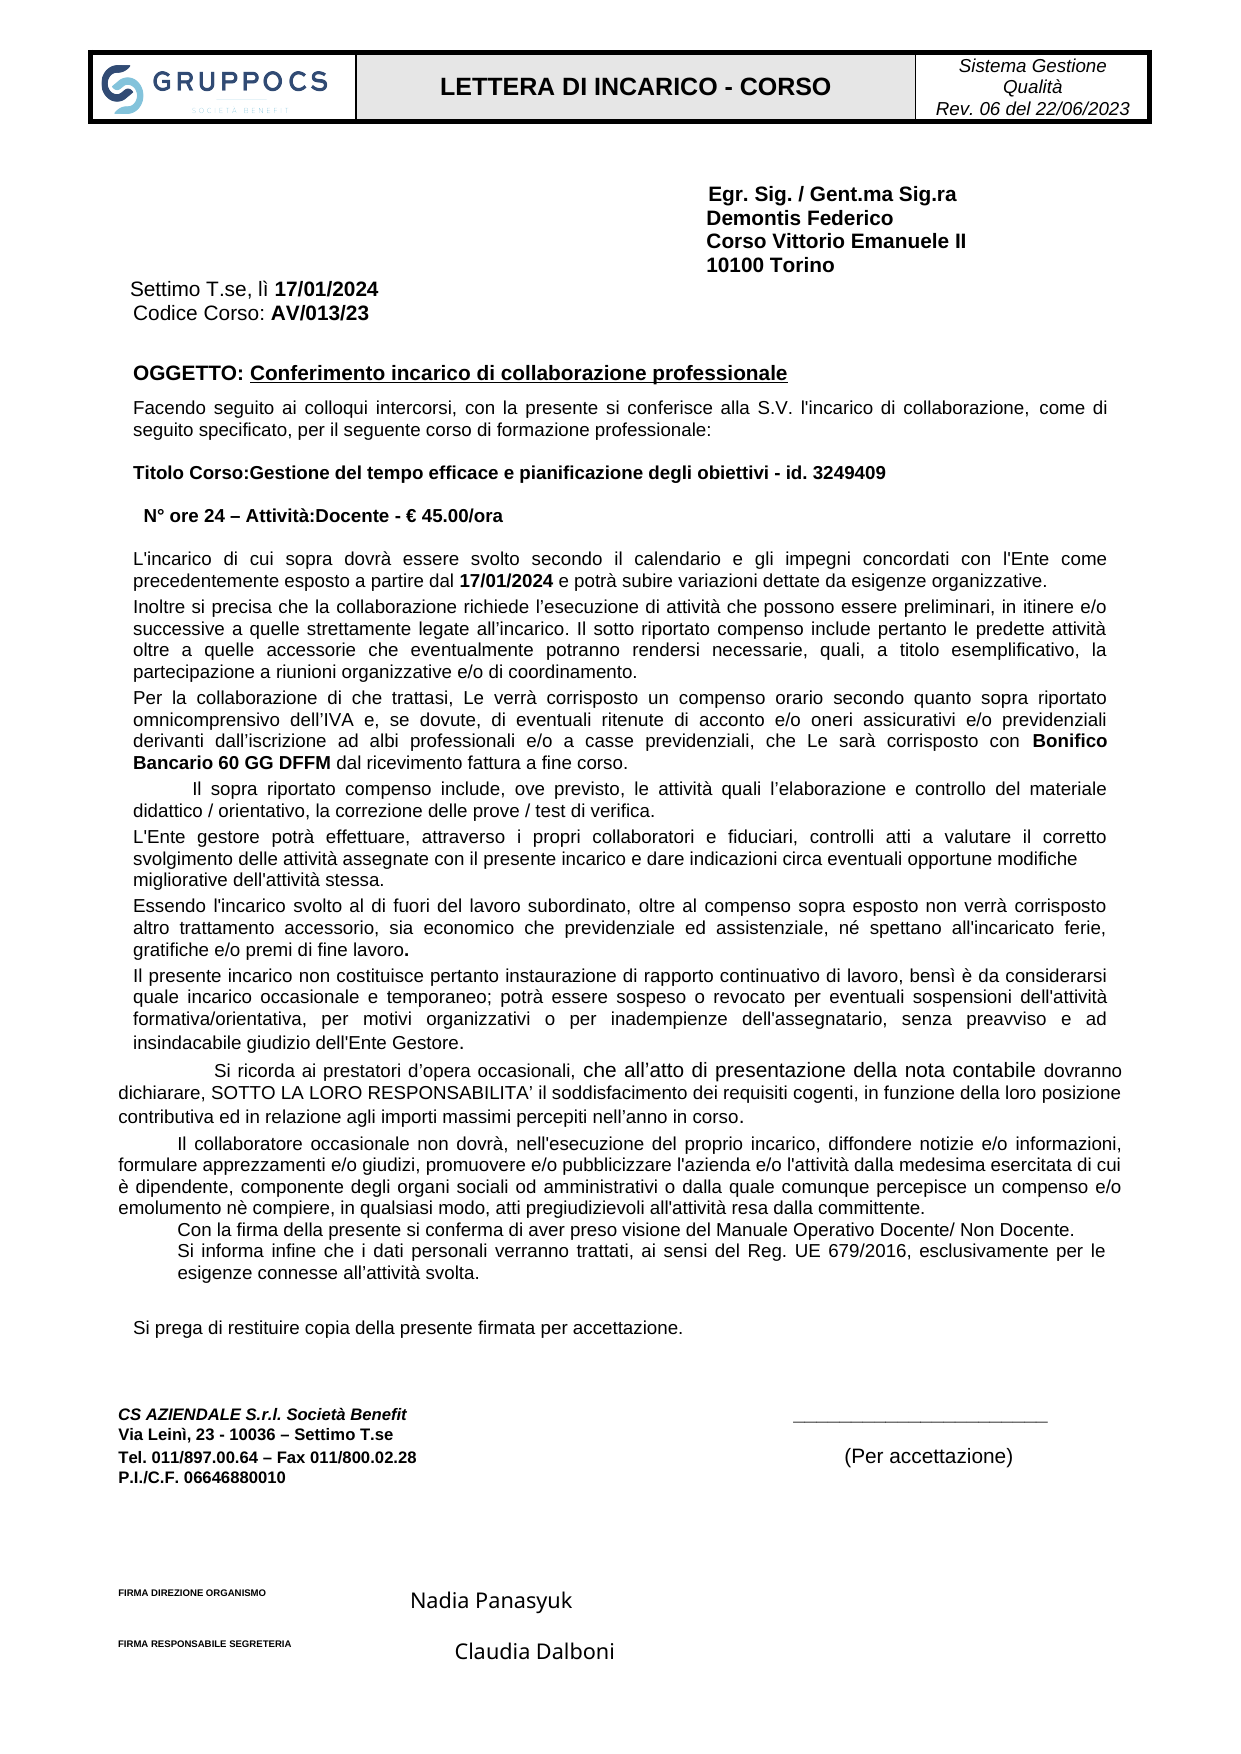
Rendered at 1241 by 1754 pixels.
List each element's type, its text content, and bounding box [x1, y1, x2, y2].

text Si informa infine che i dati personali verranno trattati, ai sensi del Reg. UE 679/2016, esclusivamente per le esigenze connesse all’attività svolta. [177, 1240, 1107, 1283]
text Il sopra riportato compenso include, ove previsto, le attività quali l’elaborazione e controllo del materiale didattico / orientativo, la correzione delle prove / test di verifica. [133, 778, 1107, 821]
table_cell FIRMA RESPONSABILE SEGRETERIA [107, 1615, 443, 1666]
text Via Leinì, 23 - 10036 – Settimo T.se [118, 1425, 1107, 1444]
table_header FIRMA DIREZIONE ORGANISMO [107, 1564, 399, 1615]
table_cell Claudia Dalboni [443, 1615, 1126, 1666]
text CS AZIENDALE S.r.l. Società Benefit ______________________ [118, 1401, 1107, 1425]
text Per la collaborazione di che trattasi, Le verrà corrisposto un compenso orario secondo quanto sopra riportato omnicomprensivo dell’IVA e, se dovute, di eventuali ritenute di acconto e/o oneri assicurativi e/o previdenziali derivanti dall’iscrizione ad albi professionali e/o a casse previdenziali, che Le sarà corrisposto con Bonifico Bancario 60 GG DFFM dal ricevimento fattura a fine corso. [133, 687, 1107, 773]
text Con la firma della presente si conferma di aver preso visione del Manuale Operativo Docente/ Non Docente. [118, 1219, 1122, 1240]
text Il presente incarico non costituisce pertanto instaurazione di rapporto continuativo di lavoro, bensì è da considerarsi quale incarico occasionale e temporaneo; potrà essere sospeso o revocato per eventuali sospensioni dell'attività formativa/orientativa, per motivi organizzativi o per inadempienze dell'assegnatario, senza preavviso e ad insindacabile giudizio dell'Ente Gestore. [133, 965, 1107, 1053]
text Essendo l'incarico svolto al di fuori del lavoro subordinato, oltre al compenso sopra esposto non verrà corrisposto altro trattamento accessorio, sia economico che previdenziale ed assistenziale, né spettano all'incaricato ferie, gratifiche e/o premi di fine lavoro. [133, 895, 1107, 960]
text L'incarico di cui sopra dovrà essere svolto secondo il calendario e gli impegni concordati con l'Ente come precedentemente esposto a partire dal 17/01/2024 e potrà subire variazioni dettate da esigenze organizzative. [133, 548, 1107, 591]
text Facendo seguito ai colloqui intercorsi, con la presente si conferisce alla S.V. l'incarico di collaborazione, come di seguito specificato, per il seguente corso di formazione professionale: [133, 397, 1107, 440]
text Si prega di restituire copia della presente firmata per accettazione. [133, 1317, 1107, 1338]
text L'Ente gestore potrà effettuare, attraverso i propri collaboratori e fiduciari, controlli atti a valutare il corretto svolgimento delle attività assegnate con il presente incarico e dare indicazioni circa eventuali opportune modifiche [133, 826, 1107, 869]
picture [101, 65, 331, 115]
text Il collaboratore occasionale non dovrà, nell'esecuzione del proprio incarico, diffondere notizie e/o informazioni, formulare apprezzamenti e/o giudizi, promuovere e/o pubblicizzare l'azienda e/o l'attività dalla medesima esercitata di cui è dipendente, componente degli organi sociali od amministrativi o dalla quale comunque percepisce un compenso e/o emolumento nè compiere, in qualsiasi modo, atti pregiudizievoli all'attività resa dalla committente. [118, 1132, 1122, 1219]
text Tel. 011/897.00.64 – Fax 011/800.02.28 (Per accettazione) [118, 1444, 1107, 1468]
text 10100 Torino [118, 253, 1122, 277]
text N° ore 24 – Attività:Docente - € 45.00/ora [133, 505, 1107, 526]
text Demontis Federico [118, 205, 1122, 229]
text Corso Vittorio Emanuele II [118, 229, 1122, 253]
table_header Nadia Panasyuk [399, 1564, 856, 1615]
text Titolo Corso:Gestione del tempo efficace e pianificazione degli obiettivi - id. 3249409 [133, 462, 1107, 483]
text Codice Corso: AV/013/23 [133, 301, 1122, 325]
text Egr. Sig. / Gent.ma Sig.ra [634, 181, 1122, 205]
text Si ricorda ai prestatori d’opera occasionali, che all’atto di presentazione della nota contabile dovranno dichiarare, SOTTO LA LORO RESPONSABILITA’ il soddisfacimento dei requisiti cogenti, in funzione della loro posizione contributiva ed in relazione agli importi massimi percepiti nell’anno in corso. [118, 1058, 1122, 1128]
text Inoltre si precisa che la collaborazione richiede l’esecuzione di attività che possono essere preliminari, in itinere e/o successive a quelle strettamente legate all’incarico. Il sotto riportato compenso include pertanto le predette attività oltre a quelle accessorie che eventualmente potranno rendersi necessarie, quali, a titolo esemplificativo, la partecipazione a riunioni organizzative e/o di coordinamento. [133, 596, 1107, 682]
text Settimo T.se, lì 17/01/2024 [118, 277, 1122, 301]
text migliorative dell'attività stessa. [133, 869, 1107, 891]
text P.I./C.F. 06646880010 [118, 1468, 1107, 1487]
text OGGETTO: Conferimento incarico di collaborazione professionale [133, 361, 1107, 385]
